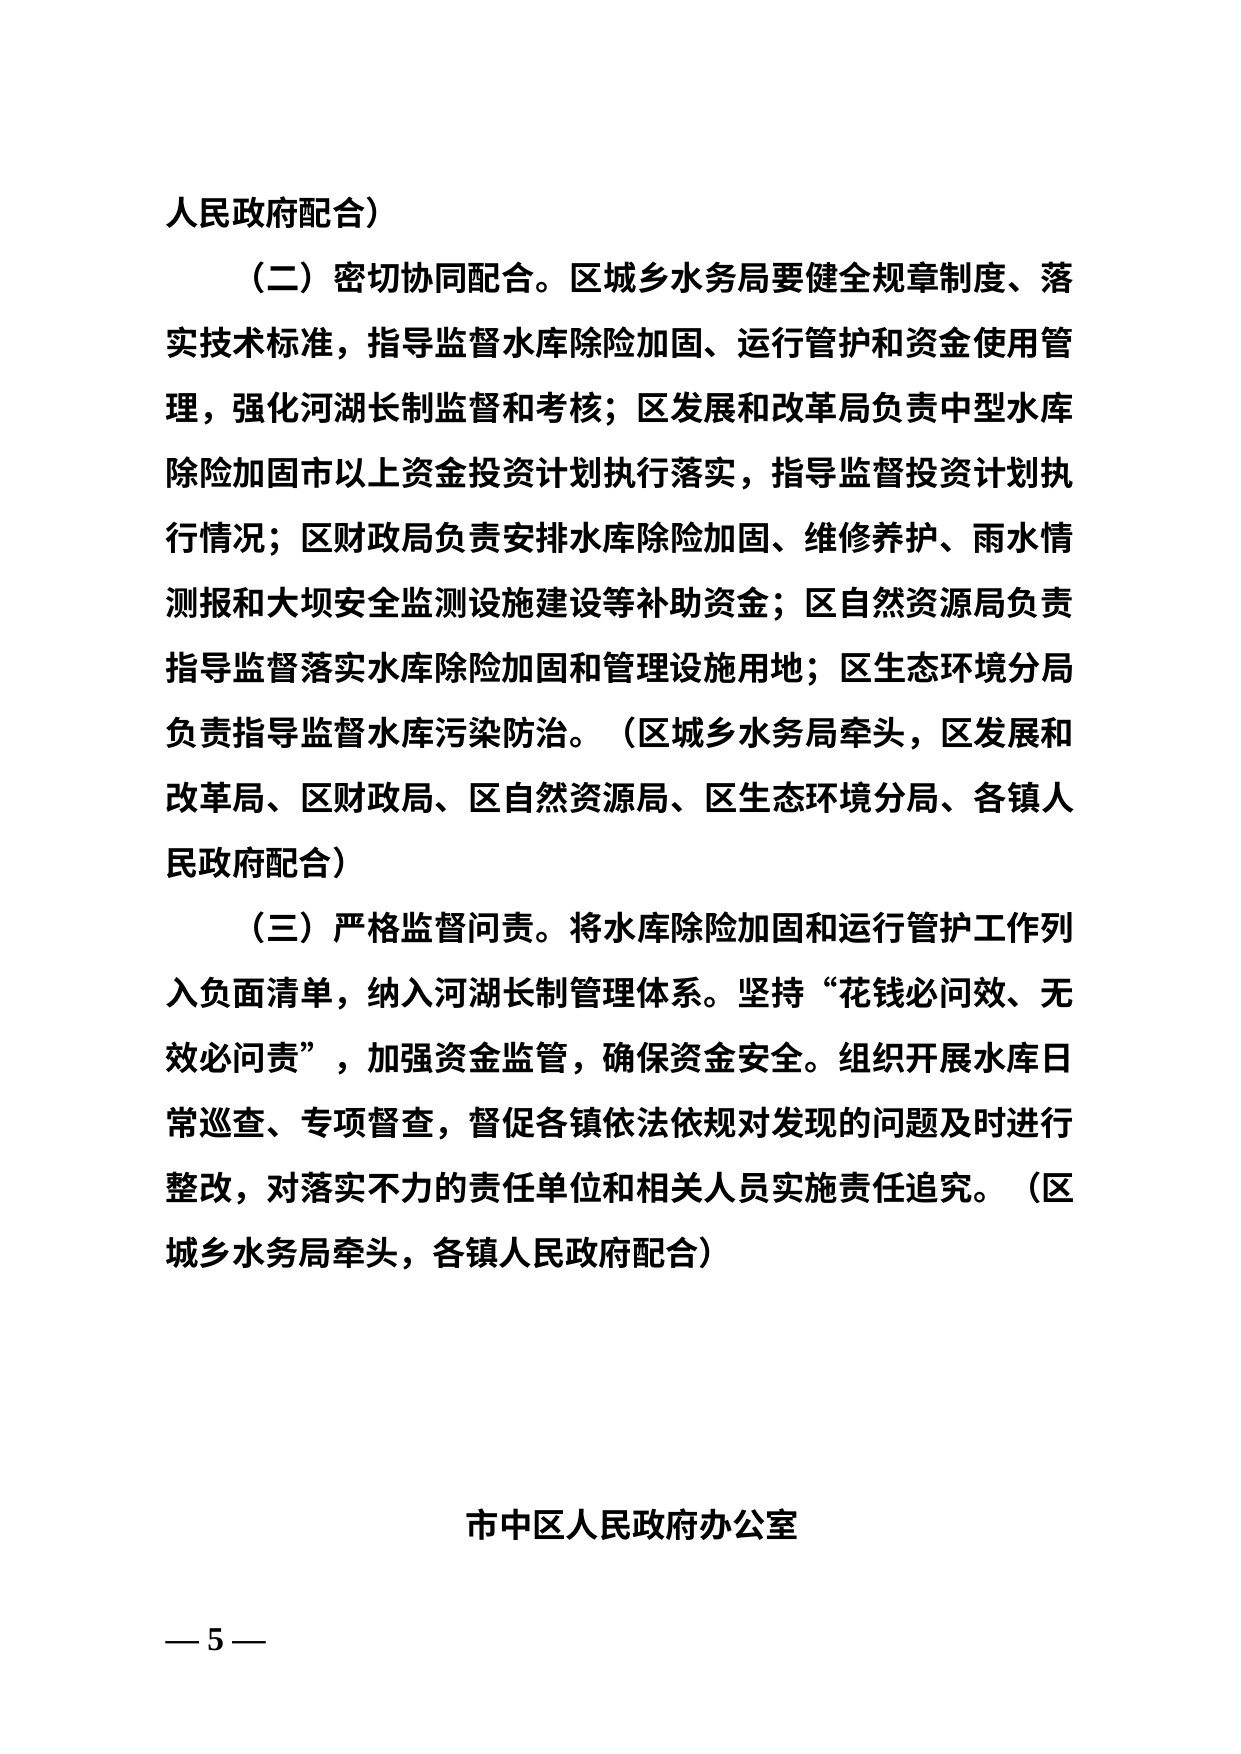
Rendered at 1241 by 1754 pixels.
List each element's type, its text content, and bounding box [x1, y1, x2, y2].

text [165, 178, 1075, 243]
text （二）密切协同配合。区城乡水务局要健全规章制度、落实技术标准，指导监督水库除险加固、运行管护和资金使用管理，强化河湖长制监督和考核；区发展和改革局负责中型水库除险加固市以上资金投资计划执行落实，指导监督投资计划执行情况；区财政局负责安排水库除险加固、维修养护、雨水情测报和大坝安全监测设施建设等补助资金；区自然资源局负责指导监督落实水库除险加固和管理设施用地；区生态环境分局负责指导监督水库污染防治。（区城乡水务局牵头，区发展和改革局、区财政局、区自然资源局、区生态环境分局、各镇人民政府配合） [165, 243, 1075, 893]
text 市中区人民政府办公室 [165, 1491, 1075, 1556]
text （三）严格监督问责。将水库除险加固和运行管护工作列入负面清单，纳入河湖长制管理体系。坚持“花钱必问效、无效必问责”，加强资金监管，确保资金安全。组织开展水库日常巡查、专项督查，督促各镇依法依规对发现的问题及时进行整改，对落实不力的责任单位和相关人员实施责任追究。（区城乡水务局牵头，各镇人民政府配合） [165, 893, 1075, 1283]
